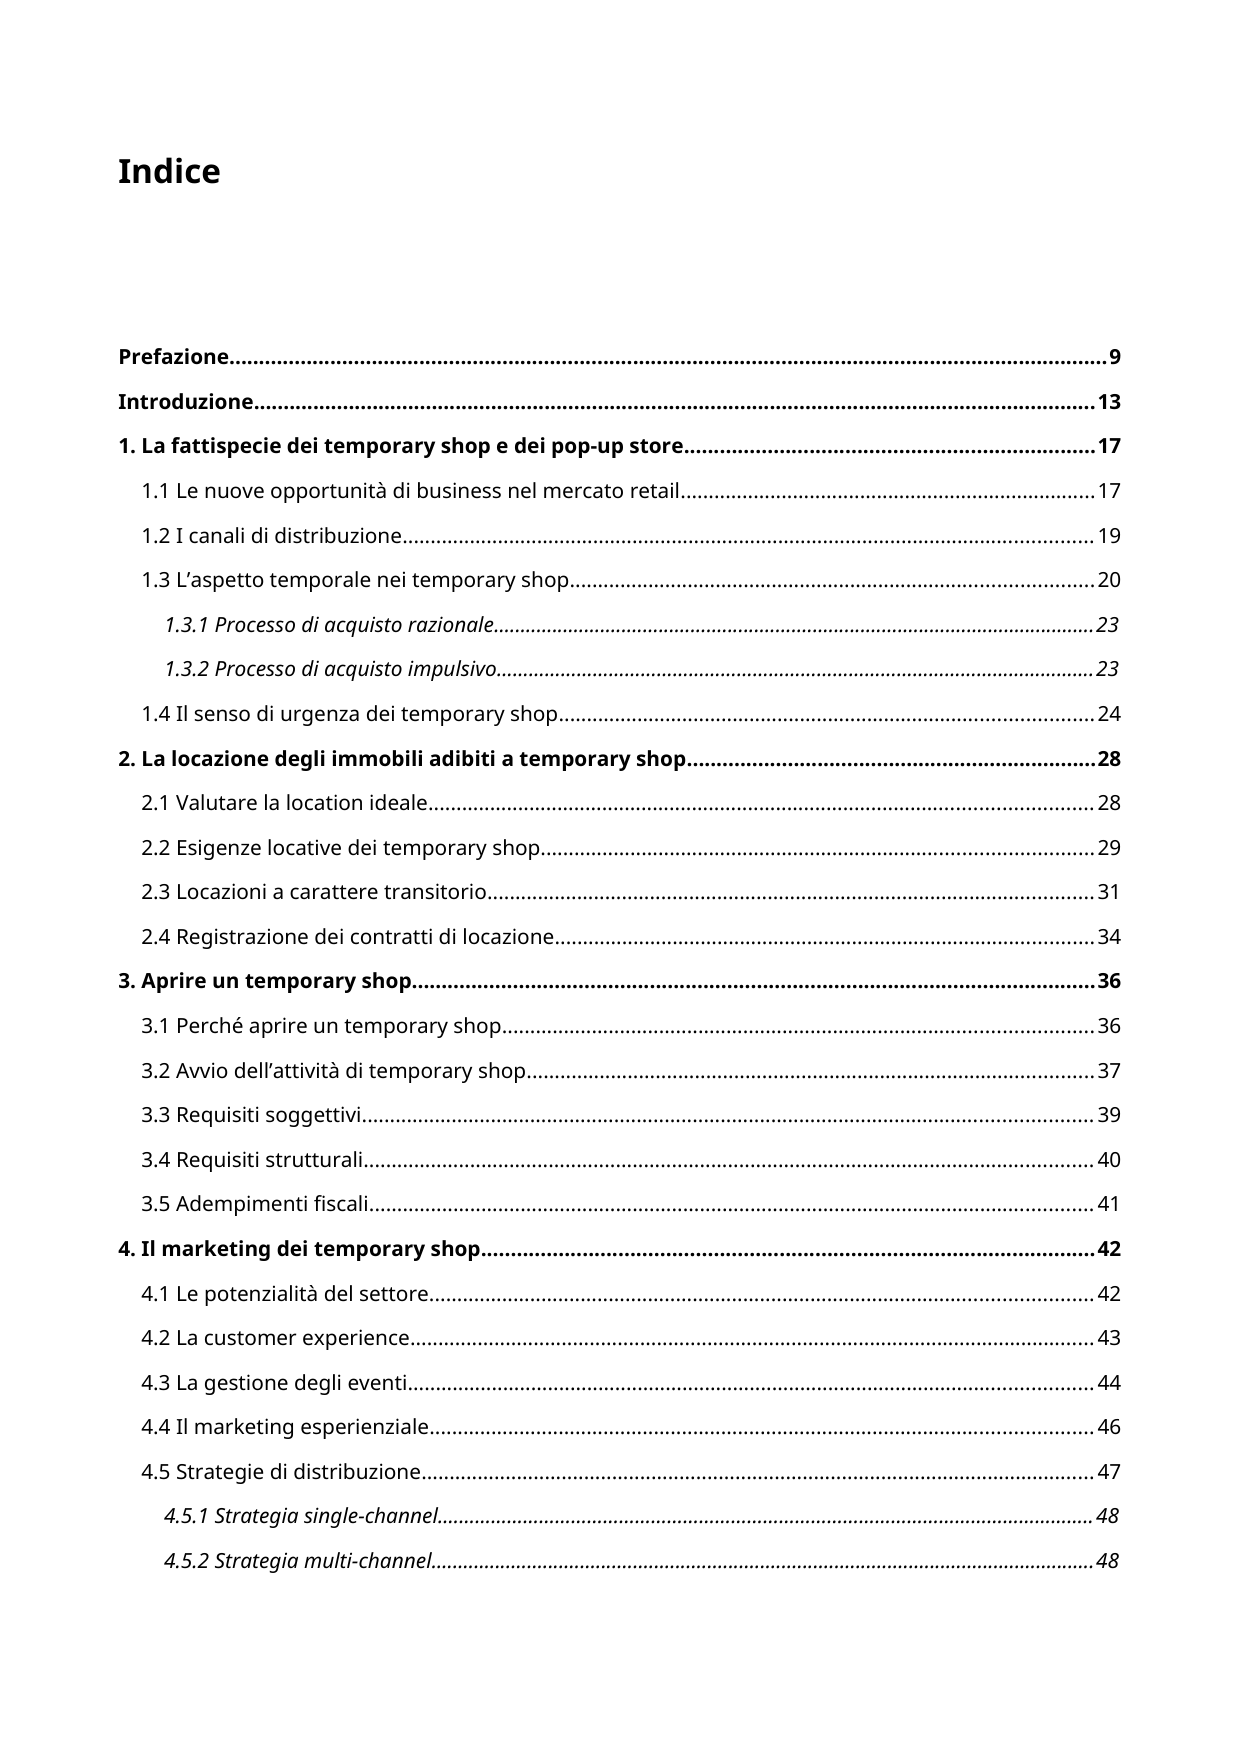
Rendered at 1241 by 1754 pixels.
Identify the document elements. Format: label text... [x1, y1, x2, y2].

text Indice [118, 148, 1122, 193]
